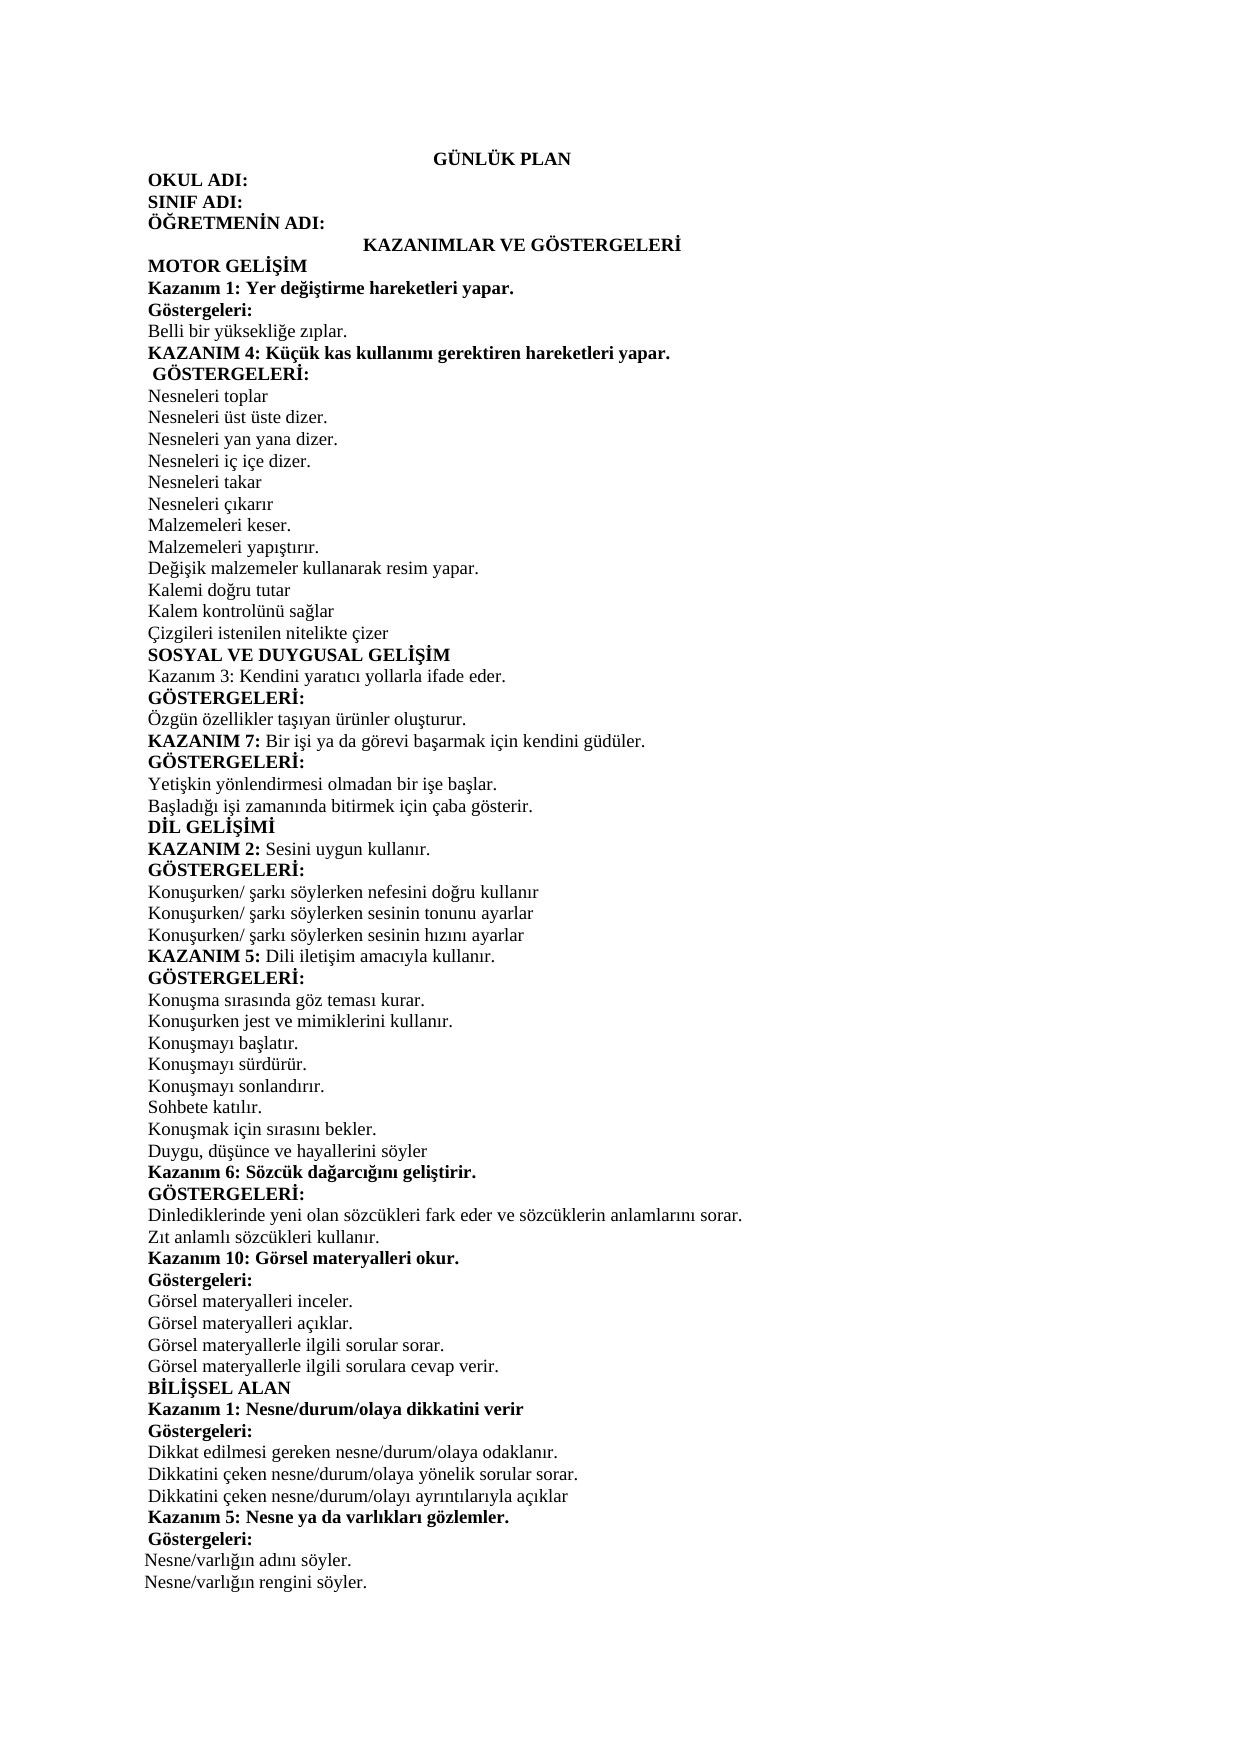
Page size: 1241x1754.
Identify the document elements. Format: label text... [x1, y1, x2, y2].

table_header Kazanım 10: Görsel materyalleri okur. [136, 1247, 1240, 1269]
table_cell Nesneleri iç içe dizer. [136, 450, 1240, 471]
text Dinlediklerinde yeni olan sözcükleri fark eder ve sözcüklerin anlamlarını sorar. [148, 1204, 1093, 1226]
text Özgün özellikler taşıyan ürünler oluşturur. [148, 708, 1093, 730]
text GÖSTERGELERİ: [148, 687, 1093, 708]
table_header Nesne/varlığın adını söyler. [133, 1549, 1240, 1571]
text Çizgileri istenilen nitelikte çizer [148, 622, 1093, 643]
text GÖSTERGELERİ: [148, 859, 1093, 881]
text KAZANIM 7: Bir işi ya da görevi başarmak için kendini güdüler. [148, 730, 1093, 751]
table_cell Malzemeleri yapıştırır. [136, 536, 1240, 557]
text Kazanım 1: Nesne/durum/olaya dikkatini verir [148, 1398, 1093, 1420]
text SOSYAL VE DUYGUSAL GELİŞİM [148, 643, 1093, 665]
text GÜNLÜK PLAN [148, 148, 1093, 169]
text Göstergeleri: [148, 298, 1093, 320]
text BİLİŞSEL ALAN [148, 1377, 1093, 1398]
table_cell Görsel materyalleri inceler. [136, 1290, 1240, 1312]
text Yetişkin yönlendirmesi olmadan bir işe başlar. [148, 773, 1093, 794]
text KAZANIM 5: Dili iletişim amacıyla kullanır. [148, 945, 1093, 967]
text Görsel materyallerle ilgili sorulara cevap verir. [148, 1355, 1093, 1377]
text Nesneleri çıkarır [148, 493, 1093, 514]
text KAZANIMLAR VE GÖSTERGELERİ [148, 234, 1093, 255]
text Kazanım 6: Sözcük dağarcığını geliştirir. [148, 1161, 1093, 1183]
text ÖĞRETMENİN ADI: [148, 212, 1093, 234]
text Konuşmayı başlatır. [148, 1032, 1093, 1053]
text Konuşurken/ şarkı söylerken nefesini doğru kullanır [148, 881, 1093, 902]
table_cell Görsel materyalleri açıklar. [136, 1312, 1240, 1333]
text Konuşurken/ şarkı söylerken sesinin hızını ayarlar [148, 924, 1093, 945]
text Konuşurken/ şarkı söylerken sesinin tonunu ayarlar [148, 902, 1093, 924]
text Konuşmayı sürdürür. [148, 1053, 1093, 1075]
text DİL GELİŞİMİ [148, 816, 1093, 838]
text MOTOR GELİŞİM [148, 255, 1093, 277]
text Belli bir yüksekliğe zıplar. [148, 320, 1093, 342]
text Dikkatini çeken nesne/durum/olaya yönelik sorular sorar. [148, 1463, 1093, 1484]
text Nesneleri toplar [148, 385, 1093, 406]
text Konuşmayı sonlandırır. [148, 1075, 1093, 1096]
text Başladığı işi zamanında bitirmek için çaba gösterir. [148, 794, 1093, 816]
text Konuşurken jest ve mimiklerini kullanır. [148, 1010, 1093, 1032]
text Dikkat edilmesi gereken nesne/durum/olaya odaklanır. [148, 1441, 1093, 1463]
text GÖSTERGELERİ: [148, 363, 1093, 385]
text Kazanım 3: Kendini yaratıcı yollarla ifade eder. [148, 665, 1093, 687]
text Sohbete katılır. [148, 1096, 1093, 1118]
text Kalem kontrolünü sağlar [148, 600, 1093, 622]
text Nesneleri takar [148, 471, 1093, 493]
text KAZANIM 2: Sesini uygun kullanır. [148, 838, 1093, 859]
text GÖSTERGELERİ: [148, 967, 1093, 988]
text Konuşma sırasında göz teması kurar. [148, 988, 1093, 1010]
text Zıt anlamlı sözcükleri kullanır. [148, 1226, 1093, 1247]
table_cell Göstergeleri: [136, 1269, 1240, 1290]
table_cell Görsel materyallerle ilgili sorular sorar. [136, 1334, 1240, 1355]
text Göstergeleri: [148, 1420, 1093, 1441]
text KAZANIM 4: Küçük kas kullanımı gerektiren hareketleri yapar. [148, 342, 1093, 363]
text GÖSTERGELERİ: [148, 751, 1093, 773]
text Duygu, düşünce ve hayallerini söyler [148, 1139, 1093, 1161]
table_header Malzemeleri keser. [136, 514, 1240, 536]
table_cell Nesneleri yan yana dizer. [136, 428, 1240, 449]
text OKUL ADI: [148, 169, 1093, 191]
text SINIF ADI: [148, 191, 1093, 212]
text Kalemi doğru tutar [148, 579, 1093, 600]
table_header Nesneleri üst üste dizer. [136, 406, 1240, 428]
text Kazanım 1: Yer değiştirme hareketleri yapar. [148, 277, 1093, 298]
text Dikkatini çeken nesne/durum/olayı ayrıntılarıyla açıklar [148, 1484, 1093, 1506]
text Değişik malzemeler kullanarak resim yapar. [148, 557, 1093, 579]
text Göstergeleri: [148, 1528, 1093, 1549]
text GÖSTERGELERİ: [148, 1183, 1093, 1204]
table_cell Nesne/varlığın rengini söyler. [133, 1571, 1240, 1592]
text Konuşmak için sırasını bekler. [148, 1118, 1093, 1139]
text Kazanım 5: Nesne ya da varlıkları gözlemler. [148, 1506, 1093, 1528]
